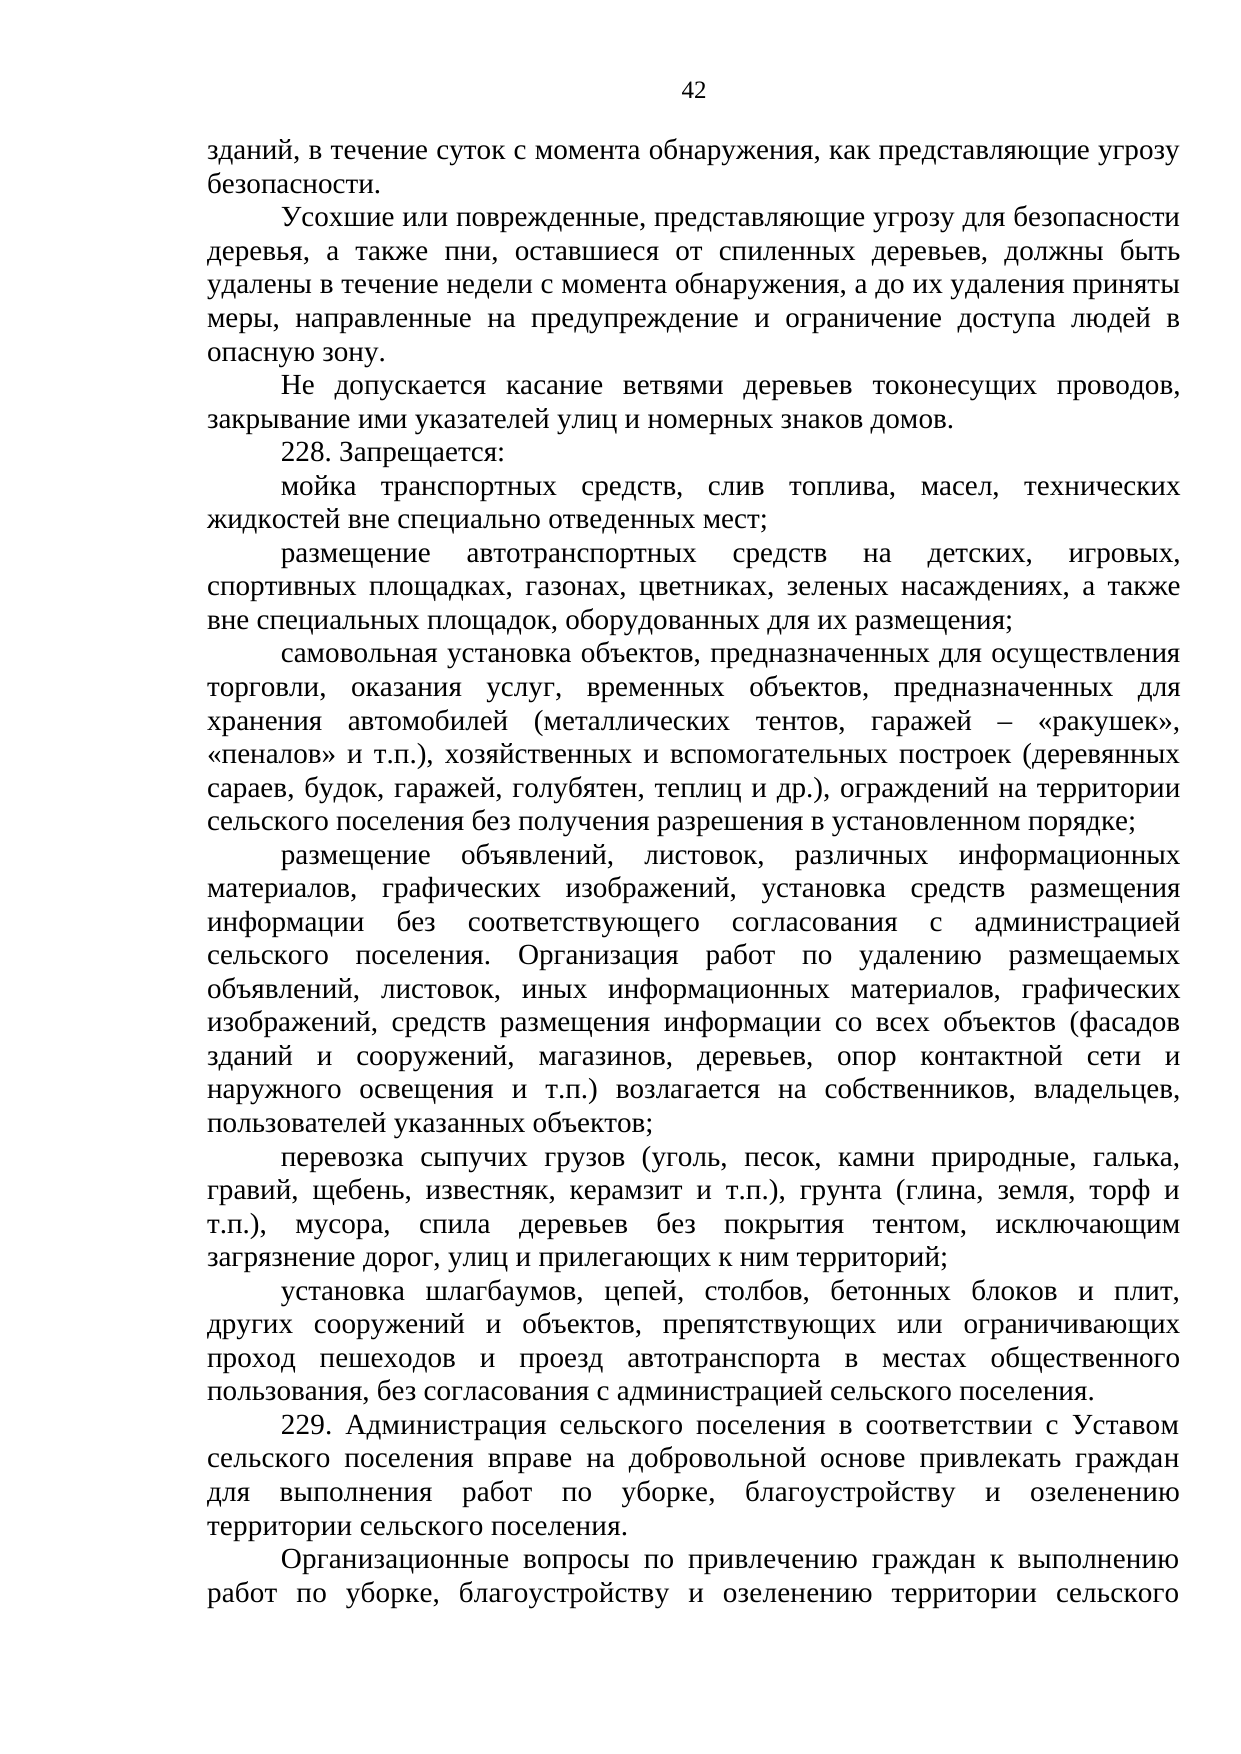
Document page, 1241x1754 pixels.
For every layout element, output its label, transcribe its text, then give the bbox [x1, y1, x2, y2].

text размещение автотранспортных средств на детских, игровых, спортивных площадках, газонах, цветниках, зеленых насаждениях, а также вне специальных площадок, оборудованных для их размещения; [207, 535, 1181, 636]
text 229. Администрация сельского поселения в соответствии с Уставом сельского поселения вправе на добровольной основе привлекать граждан для выполнения работ по уборке, благоустройству и озеленению территории сельского поселения. [207, 1407, 1181, 1541]
text мойка транспортных средств, слив топлива, масел, технических жидкостей вне специально отведенных мест; [207, 468, 1181, 535]
text 228. Запрещается: [207, 434, 1181, 468]
text размещение объявлений, листовок, различных информационных материалов, графических изображений, установка средств размещения информации без соответствующего согласования с администрацией сельского поселения. Организация работ по удалению размещаемых объявлений, листовок, иных информационных материалов, графических изображений, средств размещения информации со всех объектов (фасадов зданий и сооружений, магазинов, деревьев, опор контактной сети и наружного освещения и т.п.) возлагается на собственников, владельцев, пользователей указанных объектов; [207, 837, 1181, 1139]
text самовольная установка объектов, предназначенных для осуществления торговли, оказания услуг, временных объектов, предназначенных для хранения автомобилей (металлических тентов, гаражей – «ракушек», «пеналов» и т.п.), хозяйственных и вспомогательных построек (деревянных сараев, будок, гаражей, голубятен, теплиц и др.), ограждений на территории сельского поселения без получения разрешения в установленном порядке; [207, 636, 1181, 837]
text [207, 1541, 1181, 1608]
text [207, 132, 1181, 199]
text Не допускается касание ветвями деревьев токонесущих проводов, закрывание ими указателей улиц и номерных знаков домов. [207, 367, 1181, 434]
text установка шлагбаумов, цепей, столбов, бетонных блоков и плит, других сооружений и объектов, препятствующих или ограничивающих проход пешеходов и проезд автотранспорта в местах общественного пользования, без согласования с администрацией сельского поселения. [207, 1273, 1181, 1407]
text перевозка сыпучих грузов (уголь, песок, камни природные, галька, гравий, щебень, известняк, керамзит и т.п.), грунта (глина, земля, торф и т.п.), мусора, спила деревьев без покрытия тентом, исключающим загрязнение дорог, улиц и прилегающих к ним территорий; [207, 1139, 1181, 1273]
text Усохшие или поврежденные, представляющие угрозу для безопасности деревья, а также пни, оставшиеся от спиленных деревьев, должны быть удалены в течение недели с момента обнаружения, а до их удаления приняты меры, направленные на предупреждение и ограничение доступа людей в опасную зону. [207, 199, 1181, 367]
